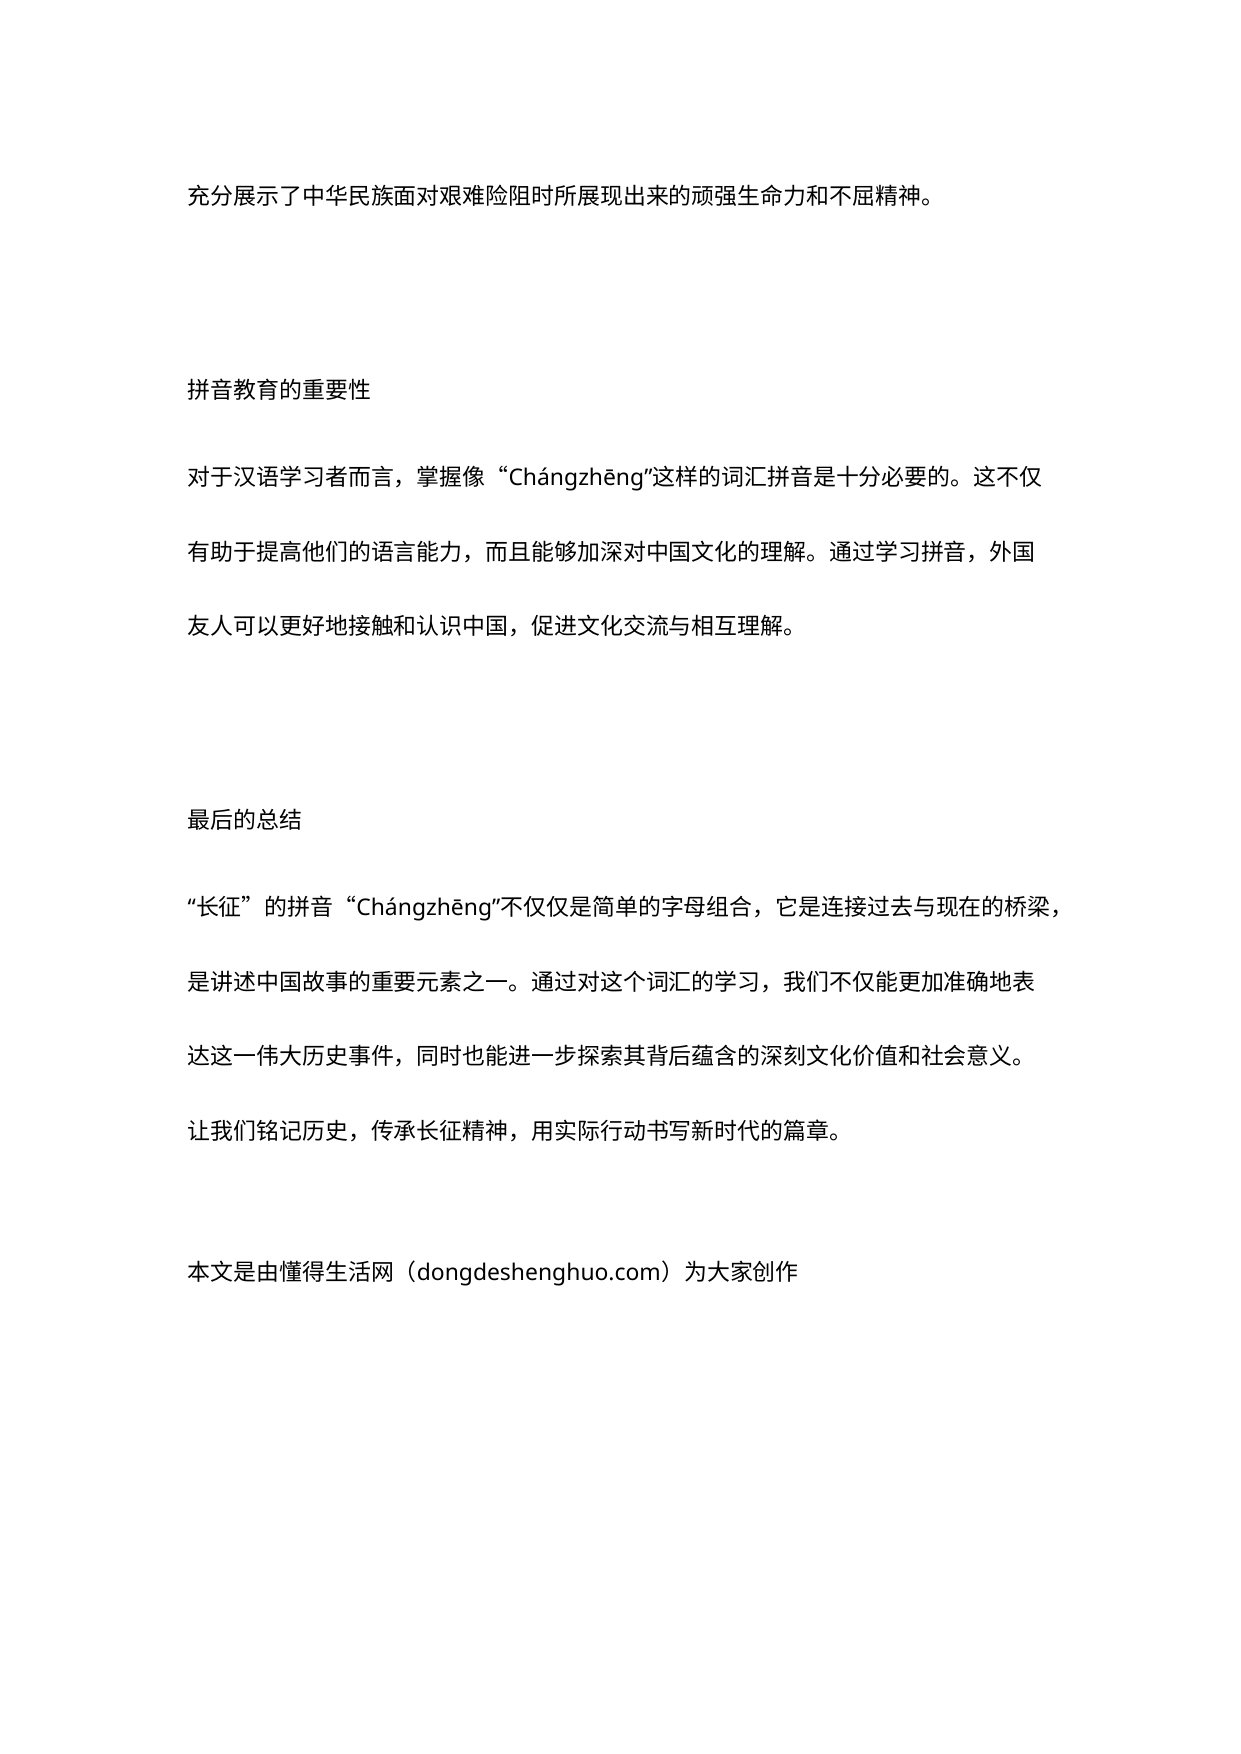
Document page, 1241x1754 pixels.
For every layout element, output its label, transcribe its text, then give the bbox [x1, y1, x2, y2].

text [187, 162, 1053, 227]
text 拼音教育的重要性 [187, 356, 1053, 421]
text 对于汉语学习者而言，掌握像“Chángzhēng”这样的词汇拼音是十分必要的。这不仅有助于提高他们的语言能力，而且能够加深对中国文化的理解。通过学习拼音，外国友人可以更好地接触和认识中国，促进文化交流与相互理解。 [187, 443, 1053, 657]
text “长征”的拼音“Chángzhēng”不仅仅是简单的字母组合，它是连接过去与现在的桥梁，是讲述中国故事的重要元素之一。通过对这个词汇的学习，我们不仅能更加准确地表达这一伟大历史事件，同时也能进一步探索其背后蕴含的深刻文化价值和社会意义。让我们铭记历史，传承长征精神，用实际行动书写新时代的篇章。 [187, 873, 1053, 1162]
text 本文是由懂得生活网（dongdeshenghuo.com）为大家创作 [187, 1237, 1053, 1302]
text 最后的总结 [187, 786, 1053, 851]
